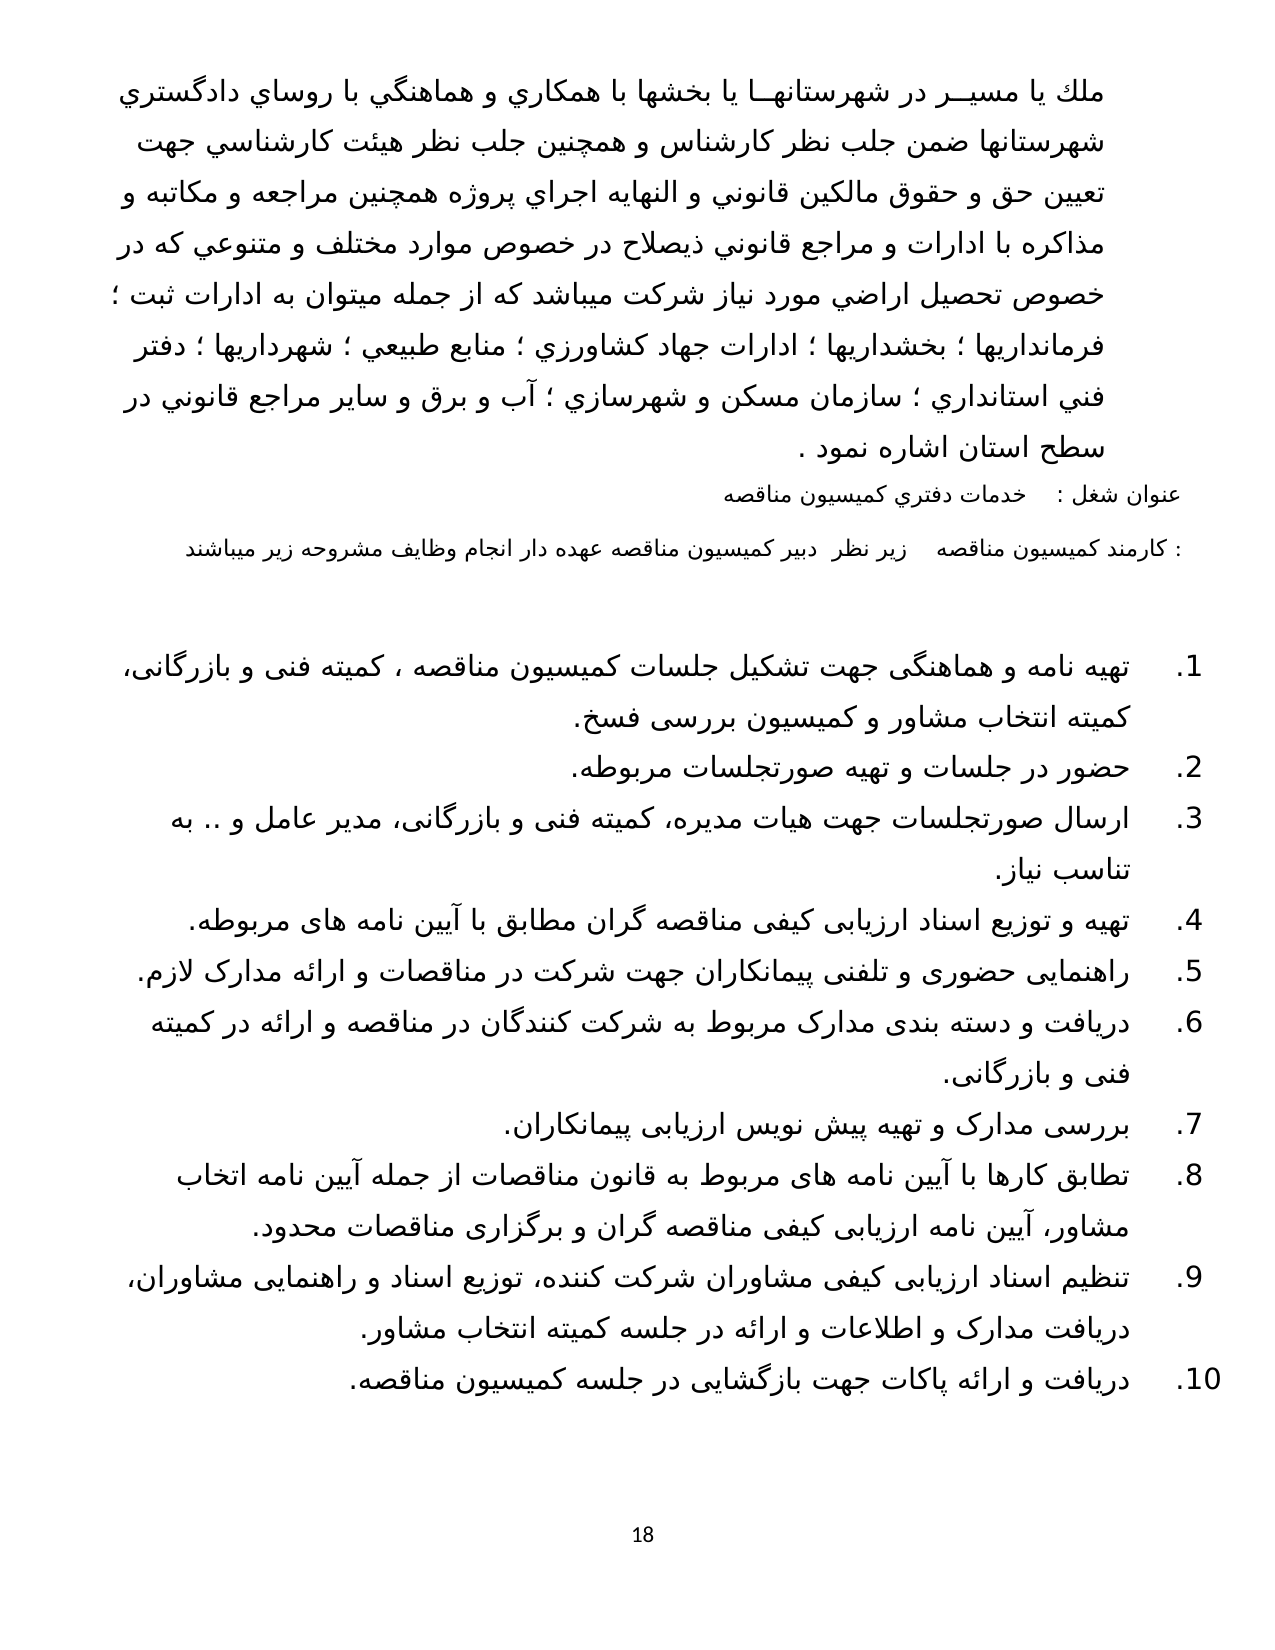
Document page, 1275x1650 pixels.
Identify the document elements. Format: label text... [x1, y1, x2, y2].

list بررسی مدارک و تهیه پیش نویس ارزیابی پیمانکاران. [103, 1107, 1175, 1141]
list تهیه و توزیع اسناد ارزیابی کیفی مناقصه گران مطابق با آیین نامه های مربوطه. [103, 904, 1175, 938]
list راهنمایی حضوری و تلفنی پیمانکاران جهت شرکت در مناقصات و ارائه مدارک لازم. [103, 954, 1175, 988]
text عنوان شغل : خدمات دفتري كميسيون مناقصه [141, 481, 1181, 508]
list حضور در جلسات و تهیه صورتجلسات مربوطه. [103, 751, 1175, 785]
list دریافت و ارائه پاکات جهت بازگشایی در جلسه کمیسیون مناقصه. [103, 1362, 1175, 1396]
list تهیه نامه و هماهنگی جهت تشکیل جلسات کمیسیون مناقصه ، کمیته فنی و بازرگانی، کمیته انتخاب مشاور و کمیسیون بررسی فسخ. [103, 649, 1175, 734]
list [103, 74, 1144, 464]
text كارمند كميسيون مناقصه زير نظر دبير كميسيون مناقصه عهده دار انجام وظايف مشروحه زير ميباشند : [103, 534, 1181, 562]
list تنظیم اسناد ارزیابی کیفی مشاوران شرکت کننده، توزیع اسناد و راهنمایی مشاوران، دریافت مدارک و اطلاعات و ارائه در جلسه کمیته انتخاب مشاور. [103, 1260, 1175, 1345]
list دریافت و دسته بندی مدارک مربوط به شرکت کنندگان در مناقصه و ارائه در کمیته فنی و بازرگانی. [103, 1006, 1175, 1090]
list تطابق کارها با آیین نامه های مربوط به قانون مناقصات از جمله آیین نامه اتخاب مشاور، آیین نامه ارزیابی کیفی مناقصه گران و برگزاری مناقصات محدود. [103, 1158, 1175, 1243]
list ارسال صورتجلسات جهت هیات مدیره، کمیته فنی و بازرگانی، مدیر عامل و .. به تناسب نیاز. [103, 802, 1175, 887]
